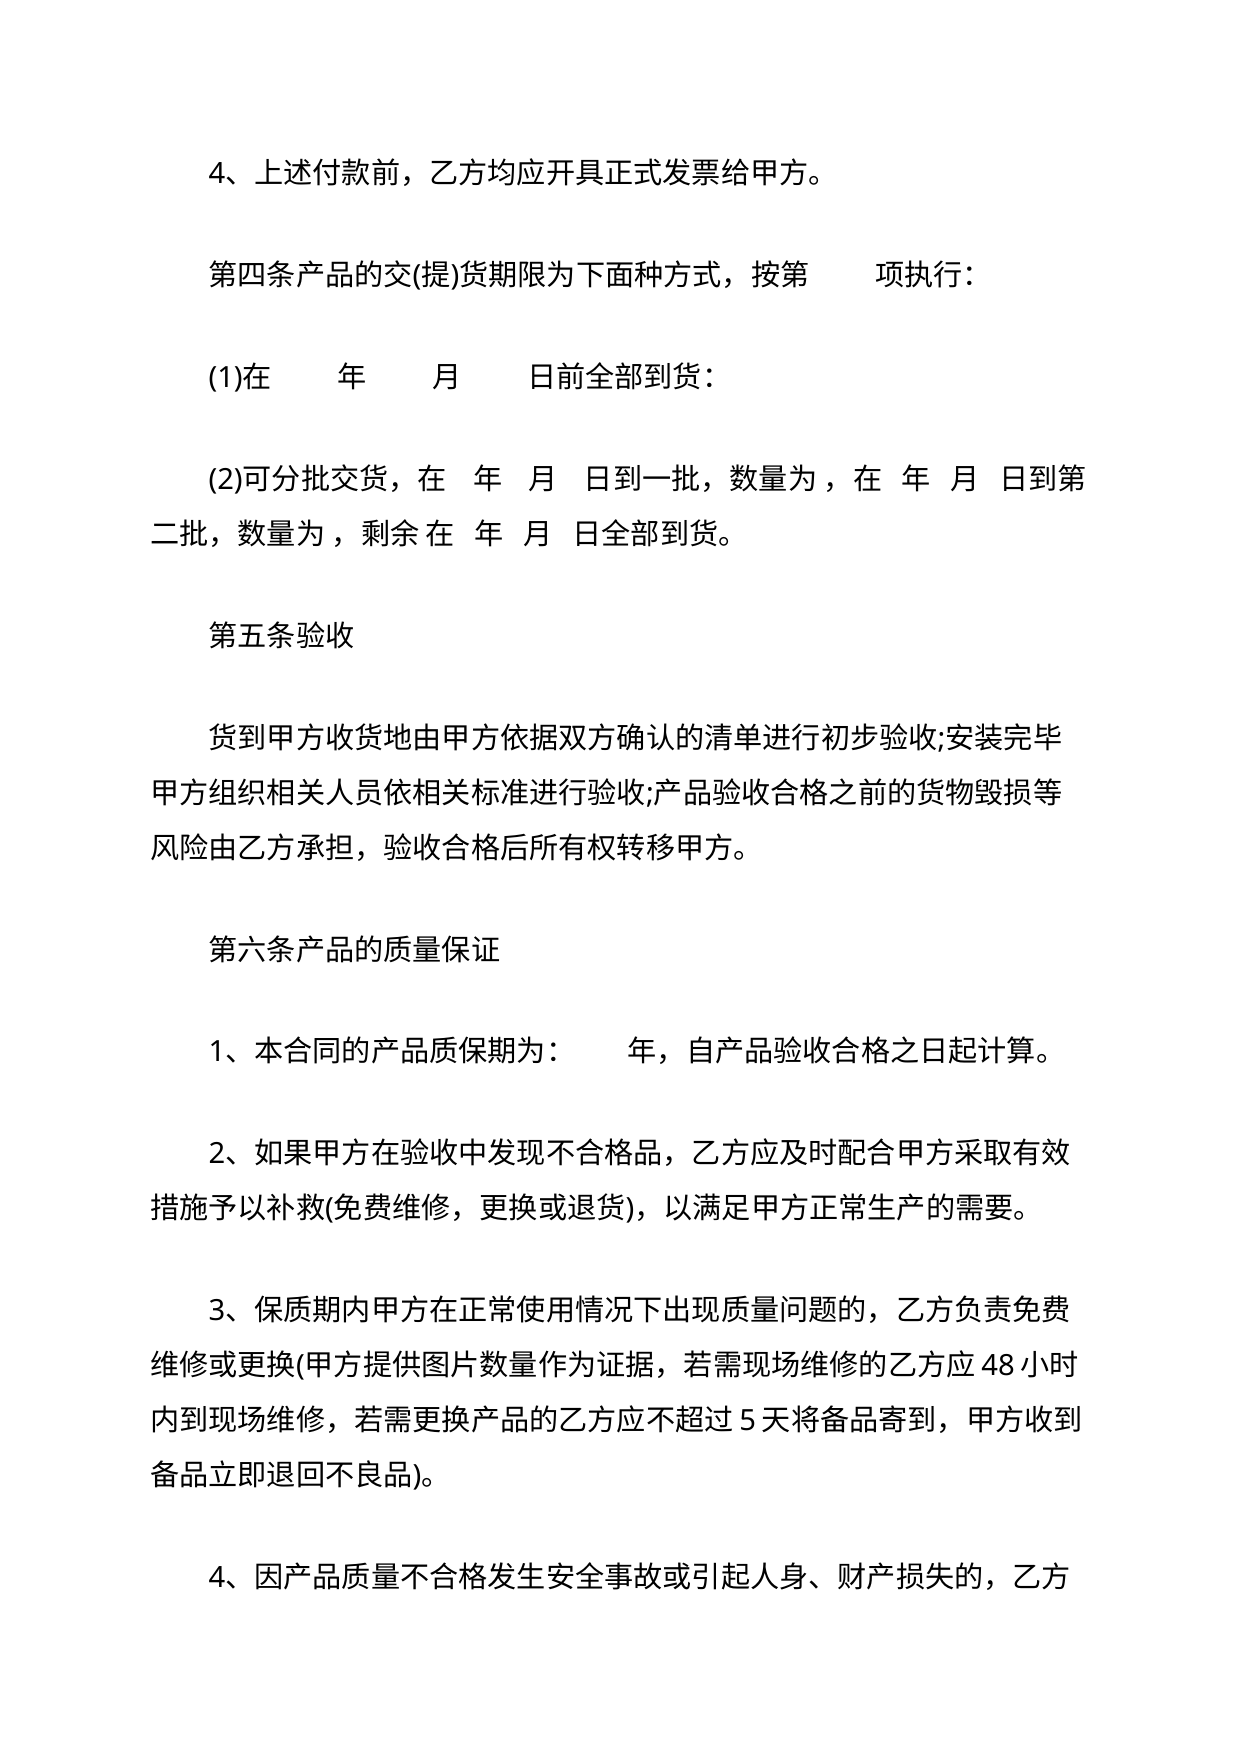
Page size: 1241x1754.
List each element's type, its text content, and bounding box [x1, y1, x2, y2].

text 货到甲方收货地由甲方依据双方确认的清单进行初步验收;安装完毕甲方组织相关人员依相关标准进行验收;产品验收合格之前的货物毁损等风险由乙方承担，验收合格后所有权转移甲方。 [150, 714, 1090, 867]
text 4、上述付款前，乙方均应开具正式发票给甲方。 [150, 150, 1090, 192]
text 第五条验收 [150, 613, 1090, 655]
text 第六条产品的质量保证 [150, 926, 1090, 968]
text 第四条产品的交(提)货期限为下面种方式，按第 项执行： [150, 252, 1090, 294]
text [150, 1554, 1090, 1596]
text 3、保质期内甲方在正常使用情况下出现质量问题的，乙方负责免费维修或更换(甲方提供图片数量作为证据，若需现场维修的乙方应48小时内到现场维修，若需更换产品的乙方应不超过5天将备品寄到，甲方收到备品立即退回不良品)。 [150, 1287, 1090, 1494]
text 2、如果甲方在验收中发现不合格品，乙方应及时配合甲方采取有效措施予以补救(免费维修，更换或退货)，以满足甲方正常生产的需要。 [150, 1130, 1090, 1227]
text 1、本合同的产品质保期为： 年，自产品验收合格之日起计算。 [150, 1028, 1090, 1070]
text (2)可分批交货，在 年 月 日到一批，数量为 ，在 年 月 日到第二批，数量为 ，剩余 在 年 月 日全部到货。 [150, 456, 1090, 553]
text (1)在 年 月 日前全部到货： [150, 354, 1090, 396]
